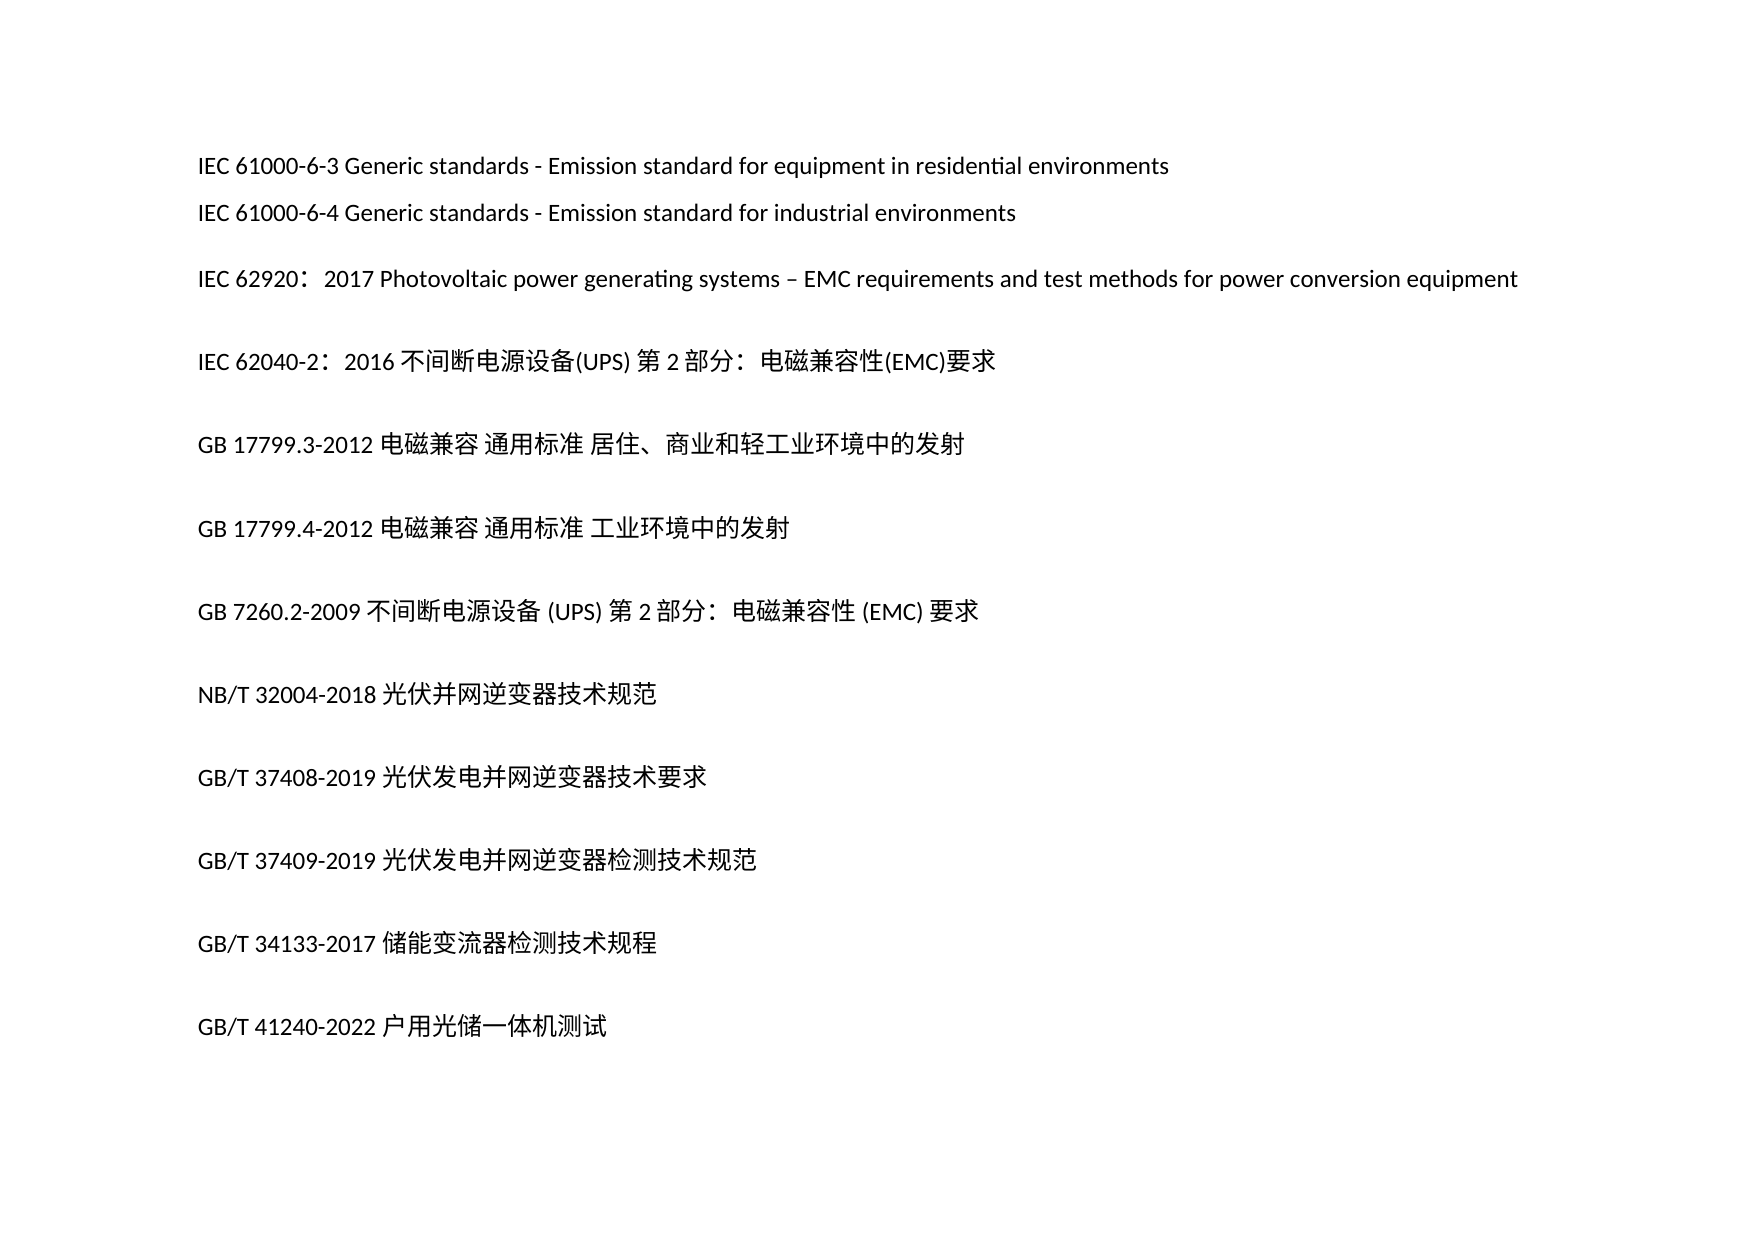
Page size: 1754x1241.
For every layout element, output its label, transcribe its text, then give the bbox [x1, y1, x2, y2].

text IEC 61000-6-3 Generic standards - Emission standard for equipment in residential environments [148, 149, 1606, 181]
text GB/T 34133-2017 储能变流器检测技术规程 [148, 909, 1606, 974]
text IEC 61000-6-4 Generic standards - Emission standard for industrial environments [148, 197, 1606, 229]
text GB/T 41240-2022 户用光储一体机测试 [148, 992, 1606, 1057]
text GB/T 37408-2019 光伏发电并网逆变器技术要求 [148, 743, 1606, 808]
text IEC 62040-2：2016 不间断电源设备(UPS) 第2部分：电磁兼容性(EMC)要求 [148, 327, 1606, 392]
text NB/T 32004-2018 光伏并网逆变器技术规范 [148, 660, 1606, 725]
text GB/T 37409-2019 光伏发电并网逆变器检测技术规范 [148, 826, 1606, 891]
text GB 17799.4-2012 电磁兼容 通用标准 工业环境中的发射 [148, 494, 1606, 559]
text GB 7260.2-2009 不间断电源设备 (UPS) 第2部分：电磁兼容性 (EMC) 要求 [148, 577, 1606, 642]
text IEC 62920：2017 Photovoltaic power generating systems – EMC requirements and test methods for power conversion equipment [148, 244, 1606, 309]
text GB 17799.3-2012 电磁兼容 通用标准 居住、商业和轻工业环境中的发射 [148, 411, 1606, 476]
